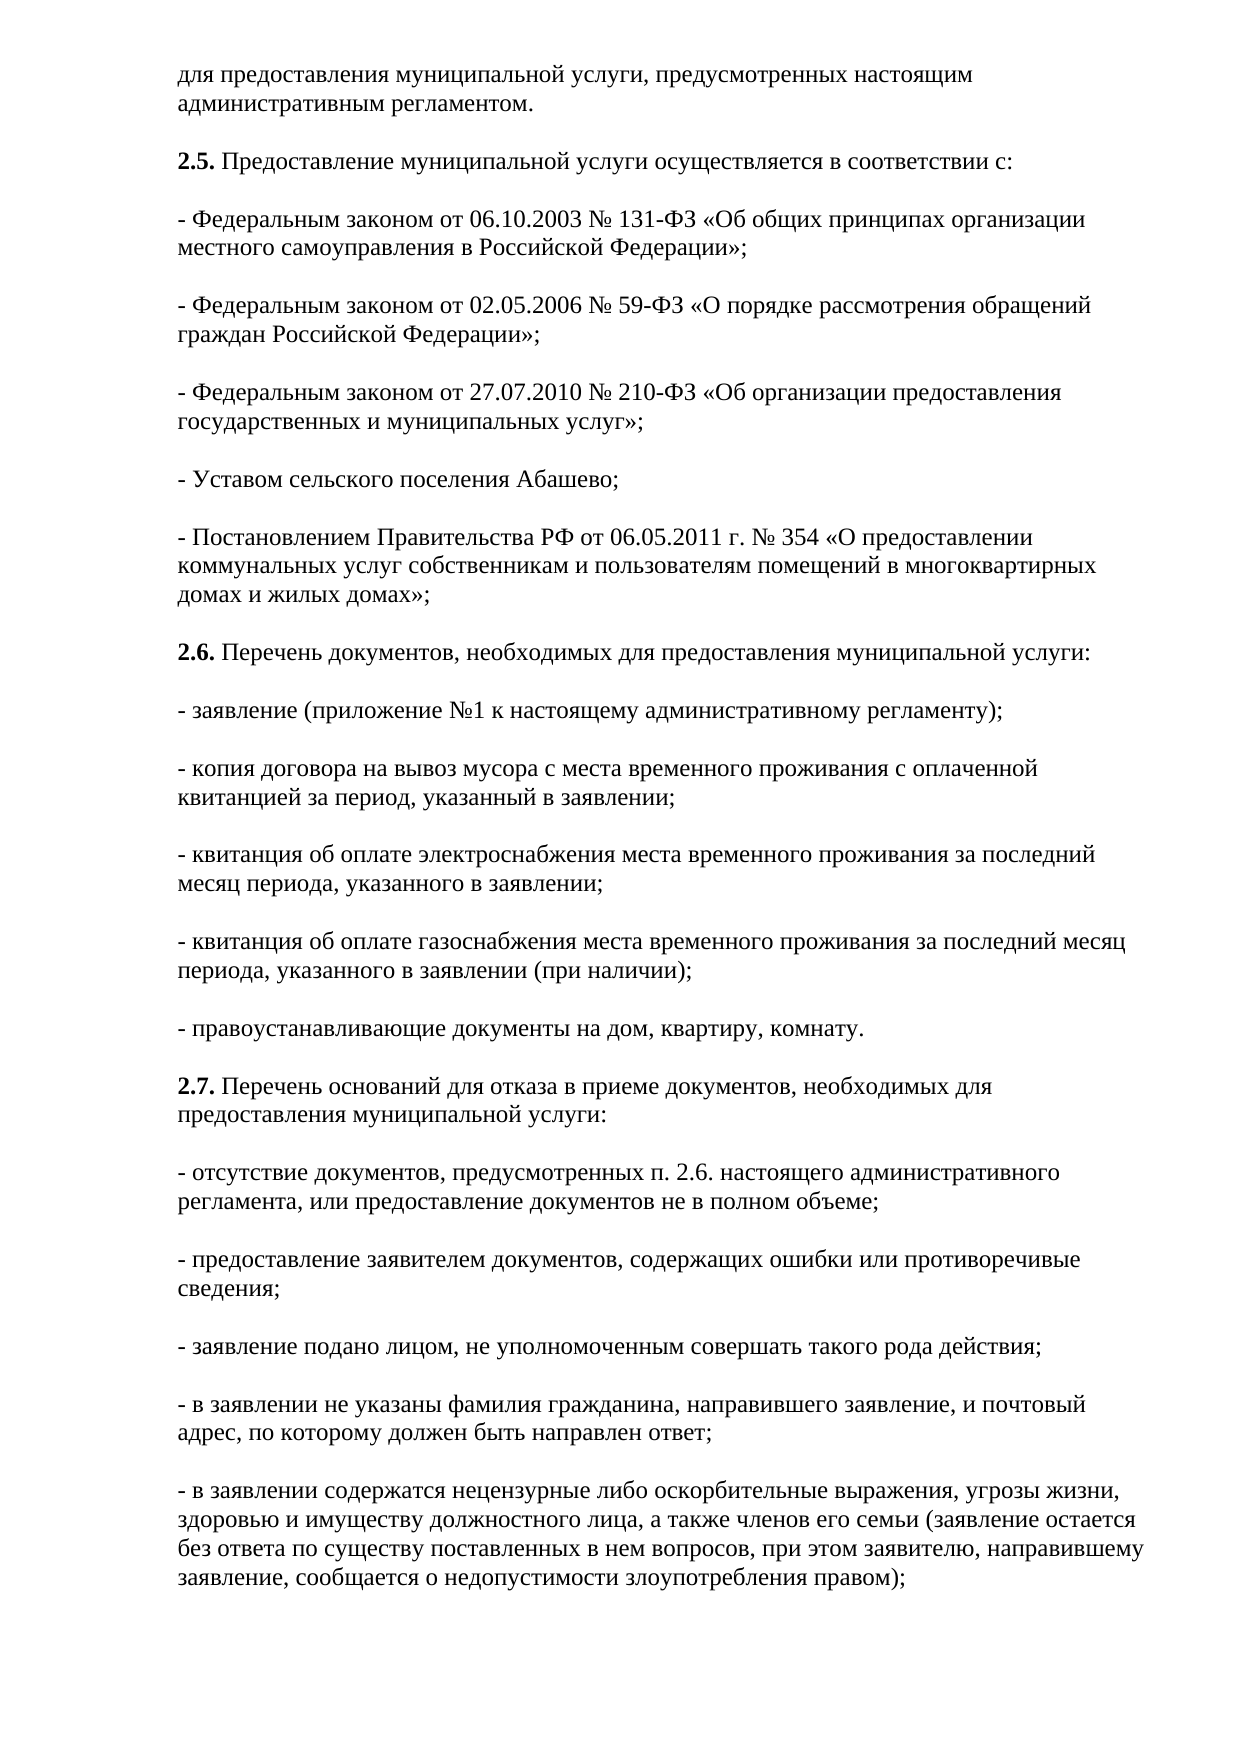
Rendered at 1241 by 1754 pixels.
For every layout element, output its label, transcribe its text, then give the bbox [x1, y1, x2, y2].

text - отсутствие документов, предусмотренных п. 2.6. настоящего административного регламента, или предоставление документов не в полном объеме; [177, 1157, 1152, 1215]
text 2.7. Перечень оснований для отказа в приеме документов, необходимых для предоставления муниципальной услуги: [177, 1071, 1152, 1128]
text - копия договора на вывоз мусора с места временного проживания с оплаченной квитанцией за период, указанный в заявлении; [177, 753, 1152, 810]
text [177, 59, 1152, 117]
text - квитанция об оплате газоснабжения места временного проживания за последний месяц периода, указанного в заявлении (при наличии); [177, 926, 1152, 984]
text 2.6. Перечень документов, необходимых для предоставления муниципальной услуги: [177, 637, 1152, 666]
text - правоустанавливающие документы на дом, квартиру, комнату. [177, 1013, 1152, 1042]
text - в заявлении не указаны фамилия гражданина, направившего заявление, и почтовый адрес, по которому должен быть направлен ответ; [177, 1389, 1152, 1446]
text 2.5. Предоставление муниципальной услуги осуществляется в соответствии с: [177, 146, 1152, 174]
text - Постановлением Правительства РФ от 06.05.2011 г. № 354 «О предоставлении коммунальных услуг собственникам и пользователям помещений в многоквартирных домах и жилых домах»; [177, 522, 1152, 608]
text - предоставление заявителем документов, содержащих ошибки или противоречивые сведения; [177, 1244, 1152, 1302]
text - Федеральным законом от 02.05.2006 № 59-ФЗ «О порядке рассмотрения обращений граждан Российской Федерации»; [177, 290, 1152, 348]
text - заявление подано лицом, не уполномоченным совершать такого рода действия; [177, 1331, 1152, 1359]
text - заявление (приложение №1 к настоящему административному регламенту); [177, 695, 1152, 724]
text - Федеральным законом от 06.10.2003 № 131-ФЗ «Об общих принципах организации местного самоуправления в Российской Федерации»; [177, 204, 1152, 261]
text - квитанция об оплате электроснабжения места временного проживания за последний месяц периода, указанного в заявлении; [177, 839, 1152, 897]
text - в заявлении содержатся нецензурные либо оскорбительные выражения, угрозы жизни, здоровью и имуществу должностного лица, а также членов его семьи (заявление остается без ответа по существу поставленных в нем вопросов, при этом заявителю, направившему заявление, сообщается о недопустимости злоупотребления правом); [177, 1475, 1152, 1590]
text - Уставом сельского поселения Абашево; [177, 464, 1152, 492]
text - Федеральным законом от 27.07.2010 № 210-ФЗ «Об организации предоставления государственных и муниципальных услуг»; [177, 377, 1152, 434]
